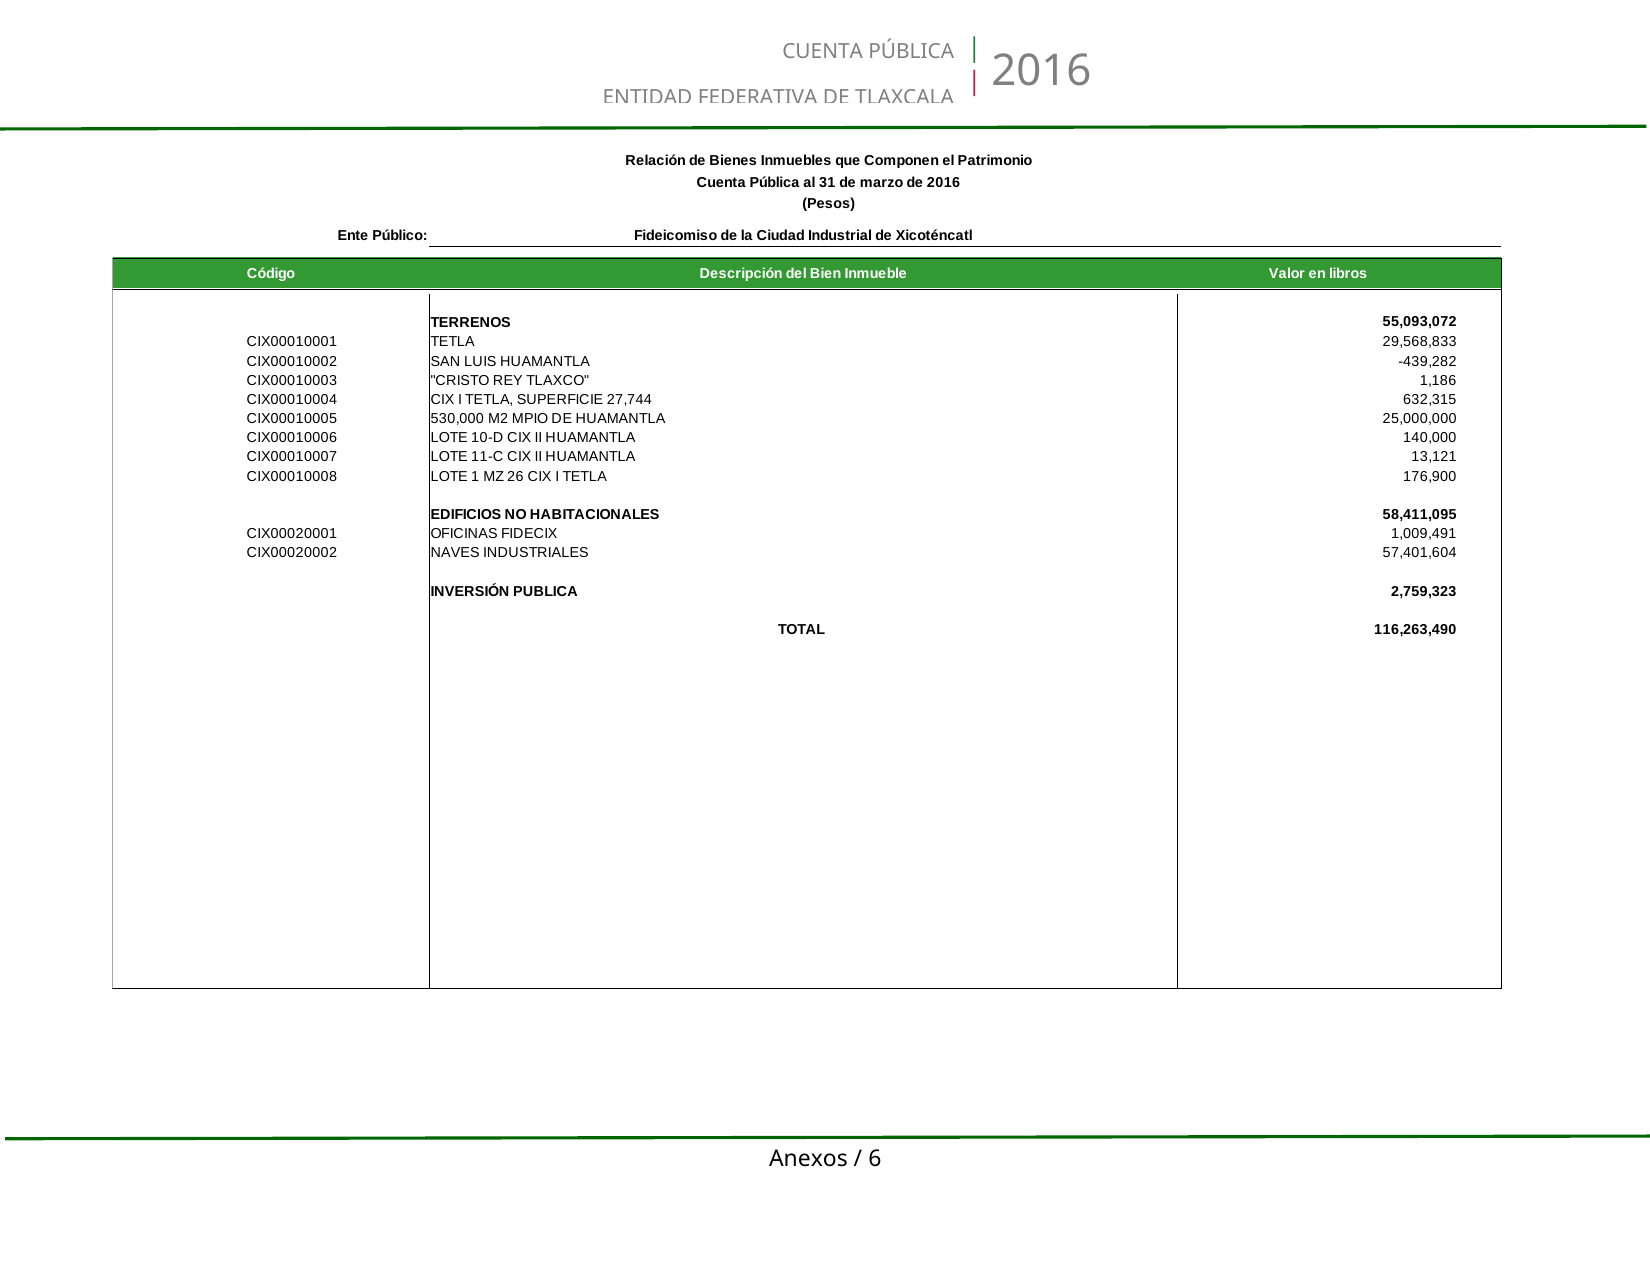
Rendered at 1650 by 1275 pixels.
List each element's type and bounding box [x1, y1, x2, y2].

picture [968, 28, 985, 99]
